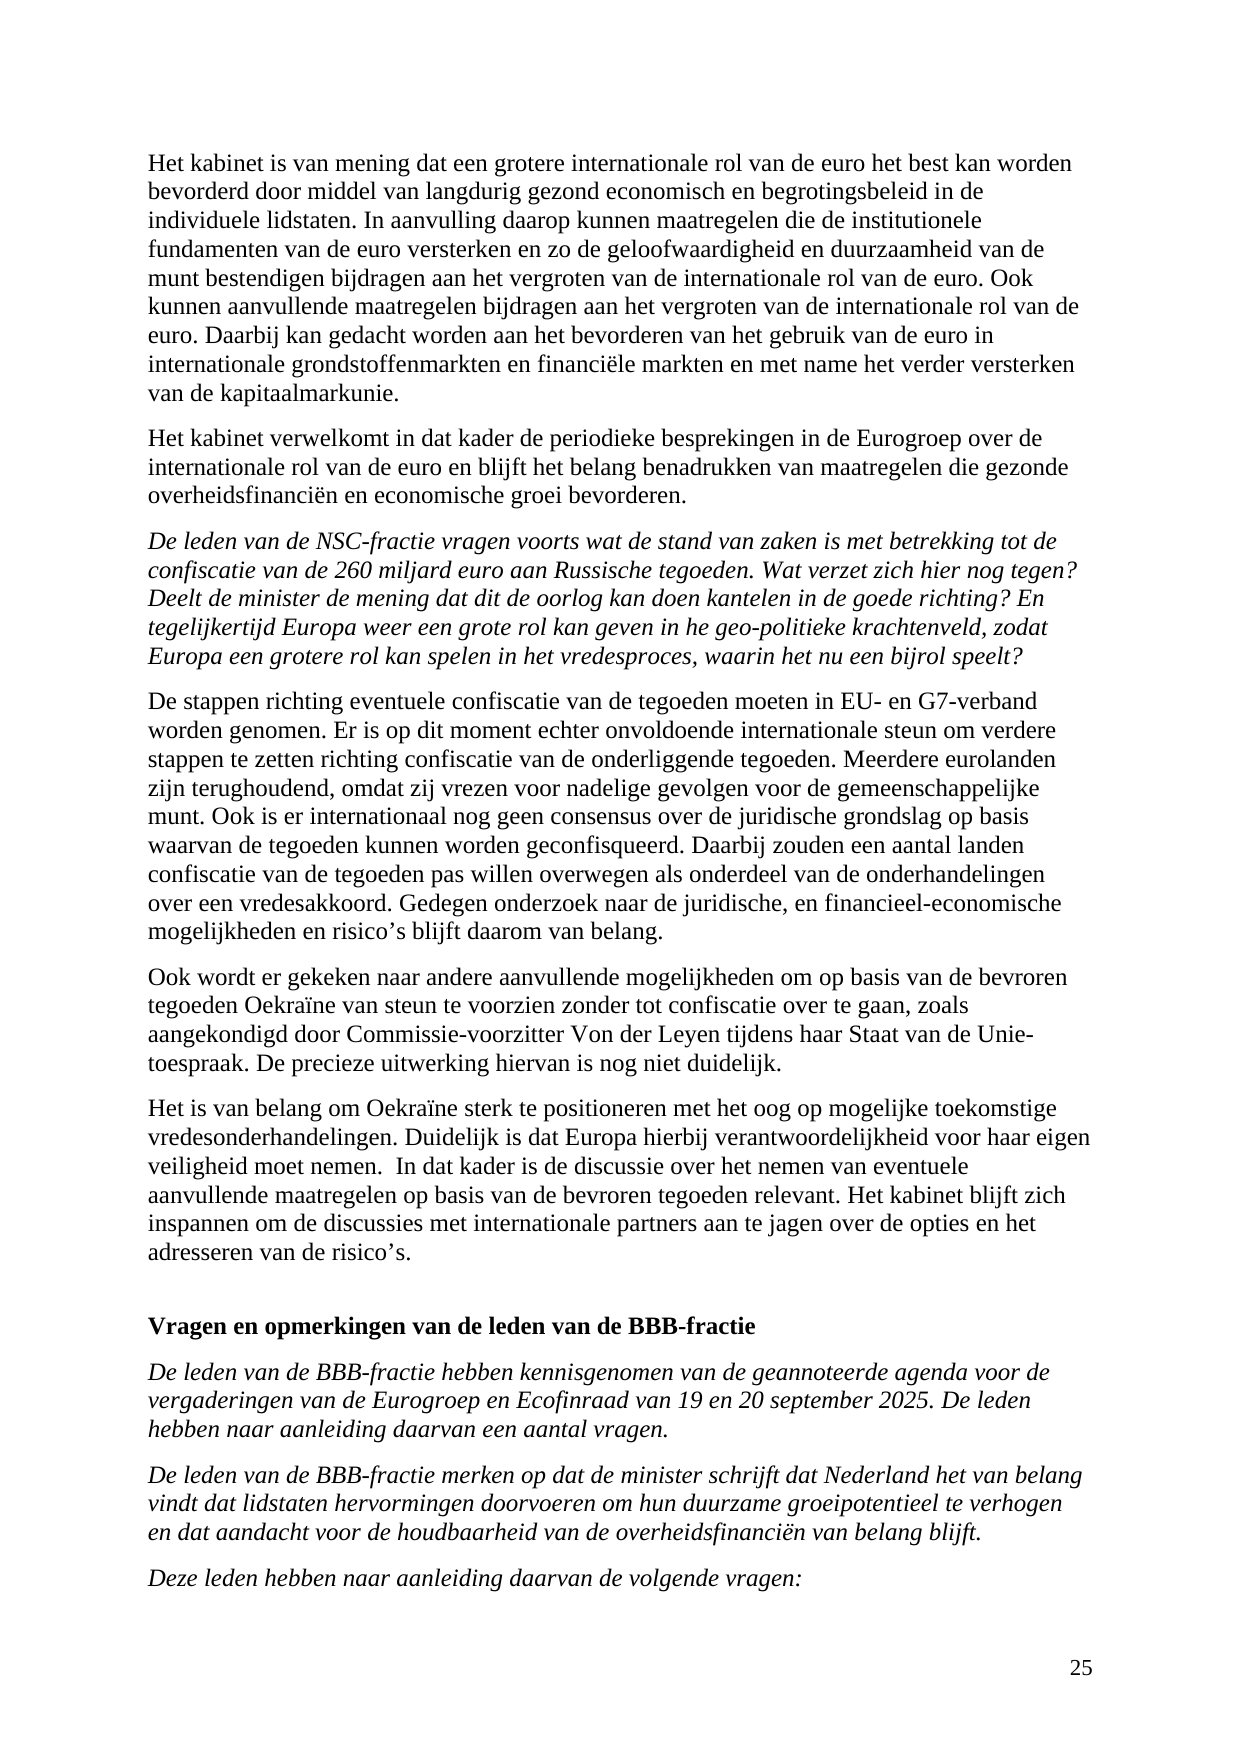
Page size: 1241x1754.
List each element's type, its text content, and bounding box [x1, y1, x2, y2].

text De leden van de BBB-fractie hebben kennisgenomen van de geannoteerde agenda voor de vergaderingen van de Eurogroep en Ecofinraad van 19 en 20 september 2025. De leden hebben naar aanleiding daarvan een aantal vragen. [148, 1357, 1092, 1443]
text Deze leden hebben naar aanleiding daarvan de volgende vragen: [148, 1563, 1092, 1591]
text Het kabinet is van mening dat een grotere internationale rol van de euro het best kan worden bevorderd door middel van langdurig gezond economisch en begrotingsbeleid in de individuele lidstaten. In aanvulling daarop kunnen maatregelen die de institutionele fundamenten van de euro versterken en zo de geloofwaardigheid en duurzaamheid van de munt bestendigen bijdragen aan het vergroten van de internationale rol van de euro. Ook kunnen aanvullende maatregelen bijdragen aan het vergroten van de internationale rol van de euro. Daarbij kan gedacht worden aan het bevorderen van het gebruik van de euro in internationale grondstoffenmarkten en financiële markten en met name het verder versterken van de kapitaalmarkunie. [148, 148, 1092, 406]
text Het kabinet verwelkomt in dat kader de periodieke besprekingen in de Eurogroep over de internationale rol van de euro en blijft het belang benadrukken van maatregelen die gezonde overheidsfinanciën en economische groei bevorderen. [148, 423, 1092, 509]
text De leden van de BBB-fractie merken op dat de minister schrijft dat Nederland het van belang vindt dat lidstaten hervormingen doorvoeren om hun duurzame groeipotentieel te verhogen en dat aandacht voor de houdbaarheid van de overheidsfinanciën van belang blijft. [148, 1460, 1092, 1546]
text Het is van belang om Oekraïne sterk te positioneren met het oog op mogelijke toekomstige vredesonderhandelingen. Duidelijk is dat Europa hierbij verantwoordelijkheid voor haar eigen veiligheid moet nemen. In dat kader is de discussie over het nemen van eventuele aanvullende maatregelen op basis van de bevroren tegoeden relevant. Het kabinet blijft zich inspannen om de discussies met internationale partners aan te jagen over de opties en het adresseren van de risico’s. [148, 1093, 1092, 1266]
text De leden van de NSC-fractie vragen voorts wat de stand van zaken is met betrekking tot de confiscatie van de 260 miljard euro aan Russische tegoeden. Wat verzet zich hier nog tegen? Deelt de minister de mening dat dit de oorlog kan doen kantelen in de goede richting? En tegelijkertijd Europa weer een grote rol kan geven in he geo-politieke krachtenveld, zodat Europa een grotere rol kan spelen in het vredesproces, waarin het nu een bijrol speelt? [148, 526, 1092, 670]
text Vragen en opmerkingen van de leden van de BBB-fractie [148, 1311, 1092, 1340]
text Ook wordt er gekeken naar andere aanvullende mogelijkheden om op basis van de bevroren tegoeden Oekraïne van steun te voorzien zonder tot confiscatie over te gaan, zoals aangekondigd door Commissie-voorzitter Von der Leyen tijdens haar Staat van de Unie-toespraak. De precieze uitwerking hiervan is nog niet duidelijk. [148, 962, 1092, 1077]
text De stappen richting eventuele confiscatie van de tegoeden moeten in EU- en G7-verband worden genomen. Er is op dit moment echter onvoldoende internationale steun om verdere stappen te zetten richting confiscatie van de onderliggende tegoeden. Meerdere eurolanden zijn terughoudend, omdat zij vrezen voor nadelige gevolgen voor de gemeenschappelijke munt. Ook is er internationaal nog geen consensus over de juridische grondslag op basis waarvan de tegoeden kunnen worden geconfisqueerd. Daarbij zouden een aantal landen confiscatie van de tegoeden pas willen overwegen als onderdeel van de onderhandelingen over een vredesakkoord. Gedegen onderzoek naar de juridische, en financieel-economische mogelijkheden en risico’s blijft daarom van belang. [148, 686, 1092, 945]
